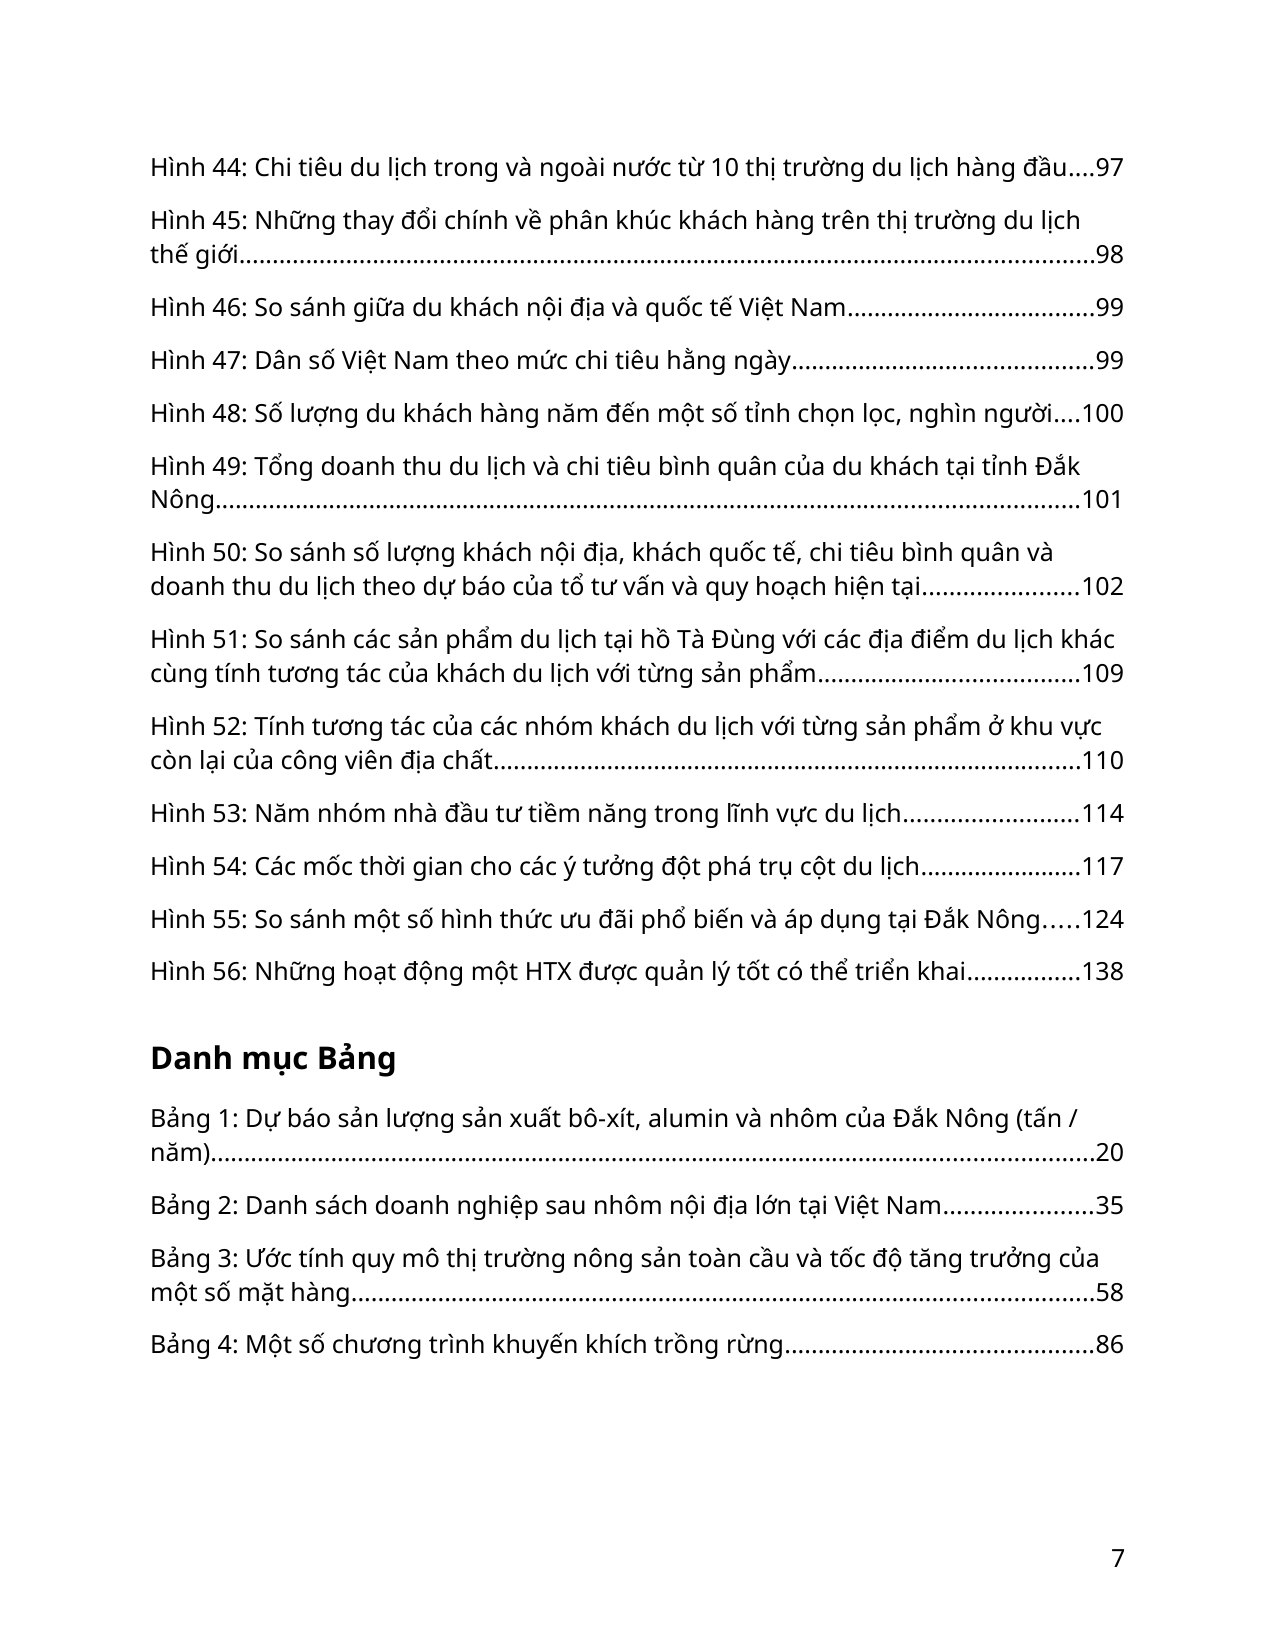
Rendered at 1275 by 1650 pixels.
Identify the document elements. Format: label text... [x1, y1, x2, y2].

text Hình 48: Số lượng du khách hàng năm đến một số tỉnh chọn lọc, nghìn người 100 [150, 395, 1125, 429]
text Bảng 3: Ước tính quy mô thị trường nông sản toàn cầu và tốc độ tăng trưởng của một số mặt hàng 58 [150, 1240, 1125, 1308]
text Danh mục Bảng [150, 1036, 1125, 1078]
text Hình 51: So sánh các sản phẩm du lịch tại hồ Tà Đùng với các địa điểm du lịch khác cùng tính tương tác của khách du lịch với từng sản phẩm 109 [150, 622, 1125, 690]
text Hình 50: So sánh số lượng khách nội địa, khách quốc tế, chi tiêu bình quân và doanh thu du lịch theo dự báo của tổ tư vấn và quy hoạch hiện tại 102 [150, 535, 1125, 603]
text Hình 53: Năm nhóm nhà đầu tư tiềm năng trong lĩnh vực du lịch 114 [150, 796, 1125, 830]
text Hình 52: Tính tương tác của các nhóm khách du lịch với từng sản phẩm ở khu vực còn lại của công viên địa chất 110 [150, 709, 1125, 777]
text Hình 56: Những hoạt động một HTX được quản lý tốt có thể triển khai 138 [150, 954, 1125, 988]
text Hình 47: Dân số Việt Nam theo mức chi tiêu hằng ngày 99 [150, 342, 1125, 377]
text Hình 44: Chi tiêu du lịch trong và ngoài nước từ 10 thị trường du lịch hàng đầu 97 [150, 150, 1125, 184]
text Hình 45: Những thay đổi chính về phân khúc khách hàng trên thị trường du lịch thế giới 98 [150, 203, 1125, 271]
text Bảng 2: Danh sách doanh nghiệp sau nhôm nội địa lớn tại Việt Nam 35 [150, 1187, 1125, 1221]
text Bảng 4: Một số chương trình khuyến khích trồng rừng 86 [150, 1327, 1125, 1361]
text Hình 49: Tổng doanh thu du lịch và chi tiêu bình quân của du khách tại tỉnh Đắk Nông 101 [150, 448, 1125, 516]
text Hình 46: So sánh giữa du khách nội địa và quốc tế Việt Nam 99 [150, 290, 1125, 324]
text Hình 54: Các mốc thời gian cho các ý tưởng đột phá trụ cột du lịch 117 [150, 848, 1125, 882]
text Bảng 1: Dự báo sản lượng sản xuất bô-xít, alumin và nhôm của Đắk Nông (tấn / năm) 20 [150, 1101, 1125, 1169]
text Hình 55: So sánh một số hình thức ưu đãi phổ biến và áp dụng tại Đắk Nông 124 [150, 901, 1125, 935]
